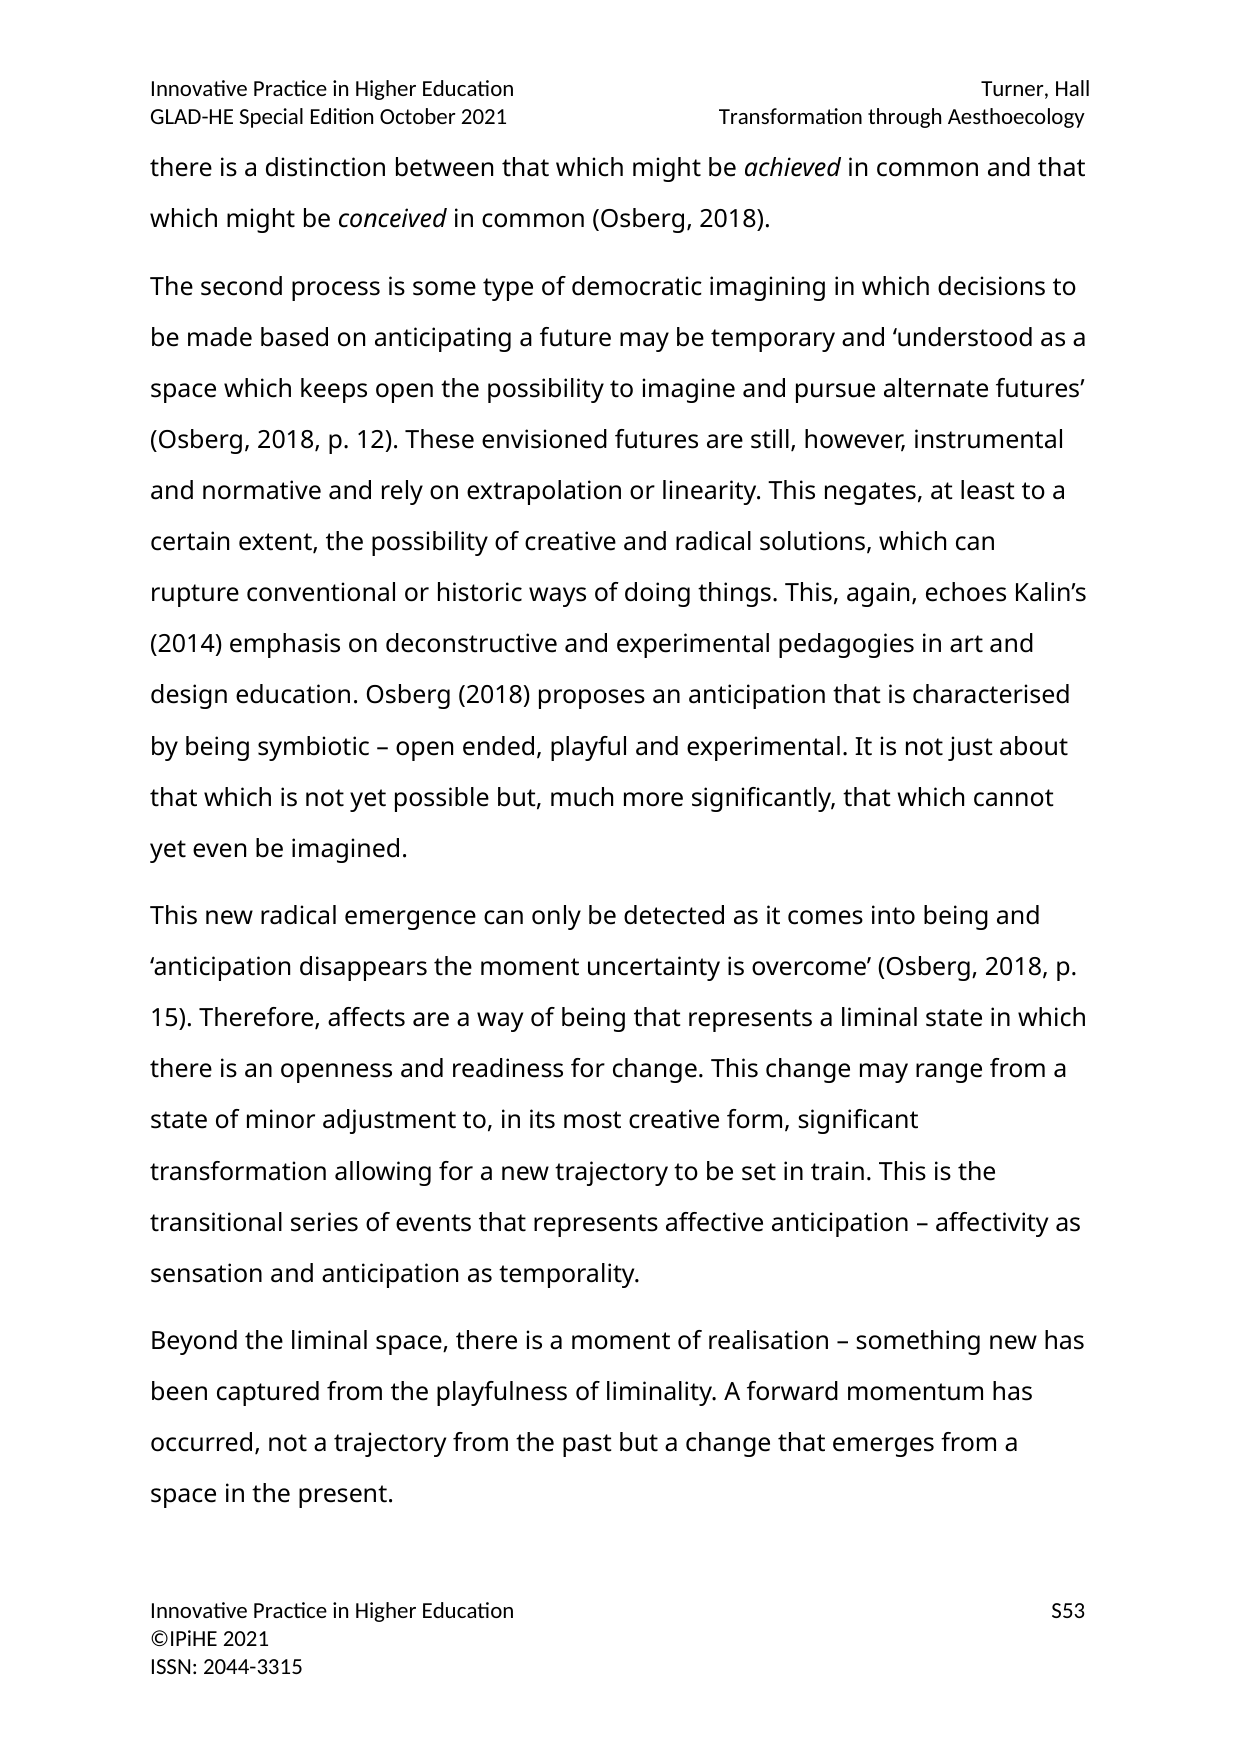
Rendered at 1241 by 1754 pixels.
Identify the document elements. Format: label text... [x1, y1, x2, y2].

text The second process is some type of democratic imagining in which decisions to be made based on anticipating a future may be temporary and ‘understood as a space which keeps open the possibility to imagine and pursue alternate futures’ (Osberg, 2018, p. 12). These envisioned futures are still, however, instrumental and normative and rely on extrapolation or linearity. This negates, at least to a certain extent, the possibility of creative and radical solutions, which can rupture conventional or historic ways of doing things. This, again, echoes Kalin’s (2014) emphasis on deconstructive and experimental pedagogies in art and design education. Osberg (2018) proposes an anticipation that is characterised by being symbiotic – open ended, playful and experimental. It is not just about that which is not yet possible but, much more significantly, that which cannot yet even be imagined. [150, 269, 1090, 864]
text This new radical emergence can only be detected as it comes into being and ‘anticipation disappears the moment uncertainty is overcome’ (Osberg, 2018, p. 15). Therefore, affects are a way of being that represents a liminal state in which there is an openness and readiness for change. This change may range from a state of minor adjustment to, in its most creative form, significant transformation allowing for a new trajectory to be set in train. This is the transitional series of events that represents affective anticipation – affectivity as sensation and anticipation as temporality. [150, 898, 1090, 1289]
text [150, 150, 1090, 235]
text Beyond the liminal space, there is a moment of realisation – something new has been captured from the playfulness of liminality. A forward momentum has occurred, not a trajectory from the past but a change that emerges from a space in the present. [150, 1323, 1090, 1510]
